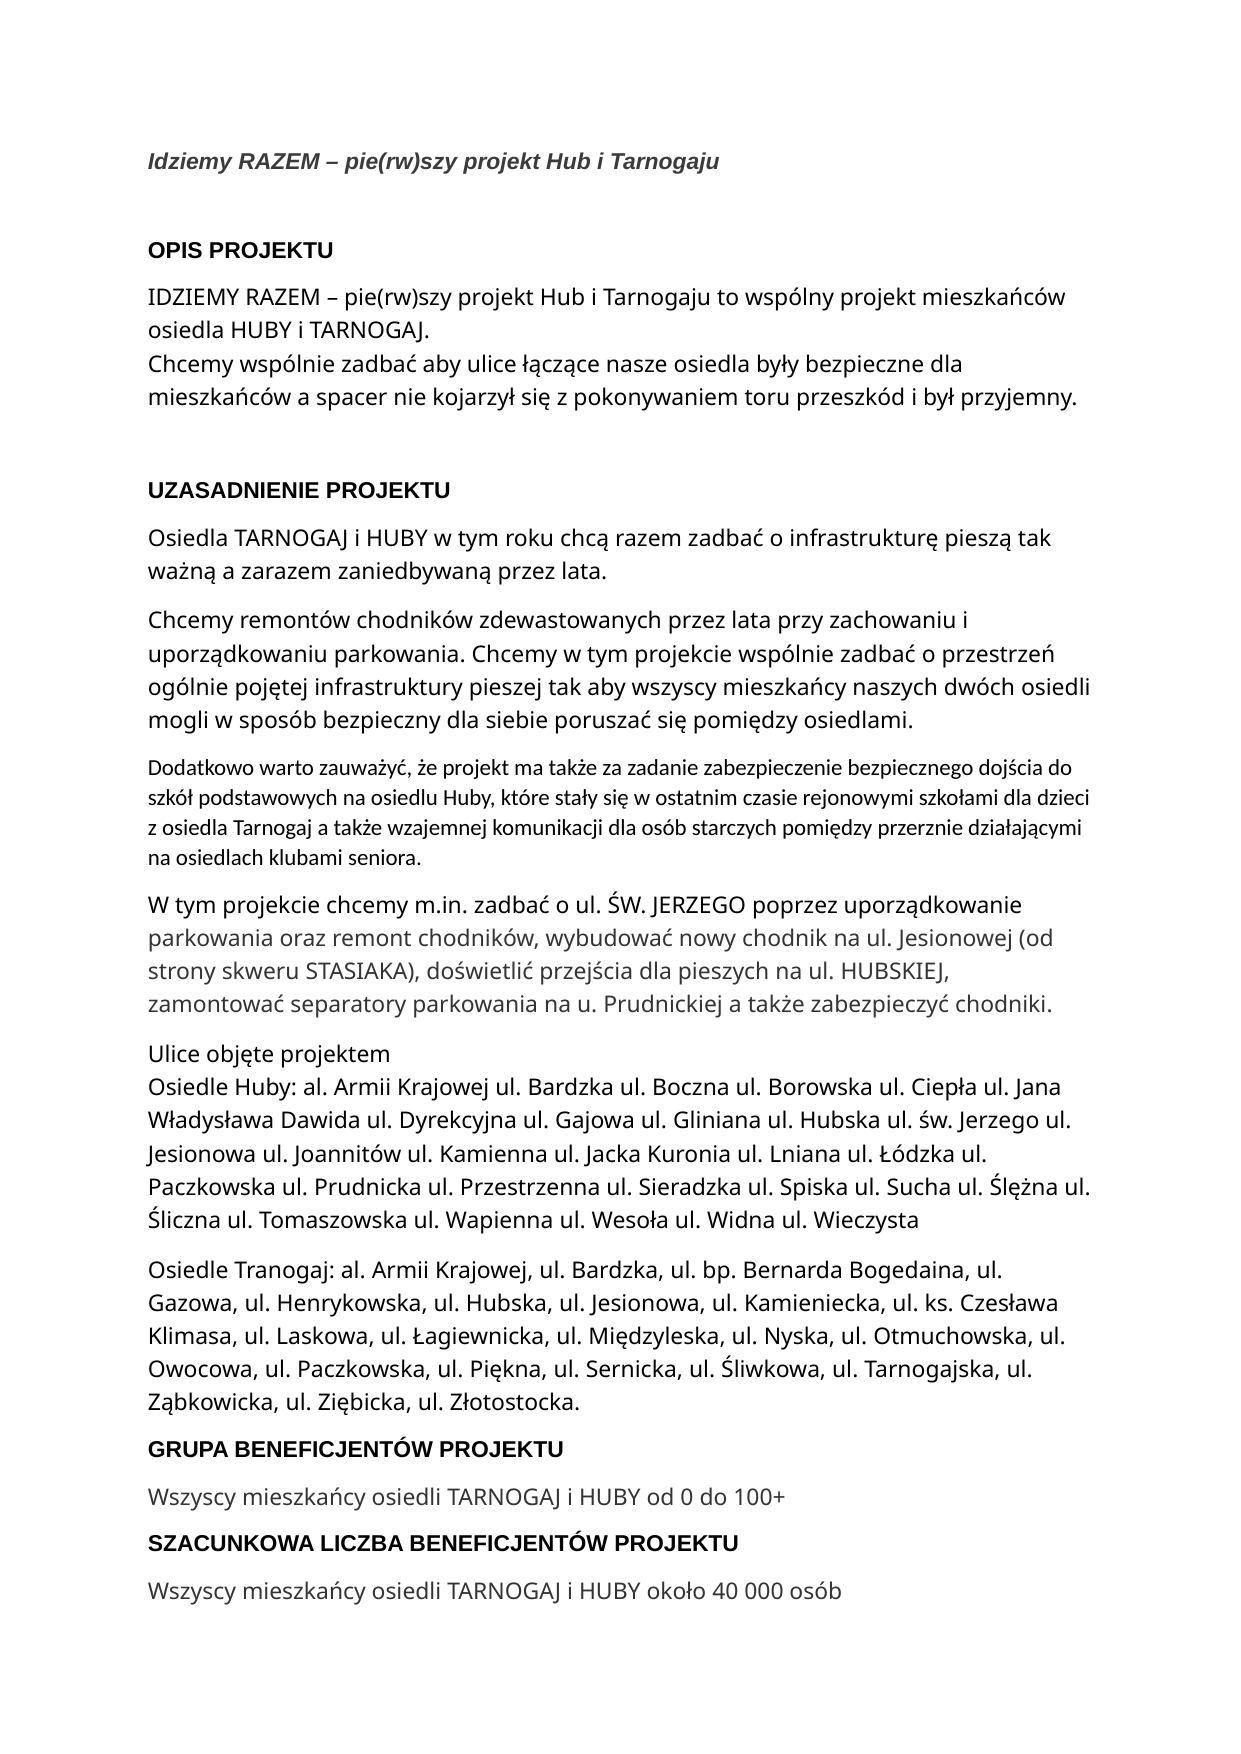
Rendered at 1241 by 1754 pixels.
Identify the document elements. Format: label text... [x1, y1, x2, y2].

text Uzasadnienie projektu [148, 477, 1093, 503]
text W tym projekcie chcemy m.in. zadbać o ul. ŚW. JERZEGO poprzez uporządkowanie parkowania oraz remont chodników, wybudować nowy chodnik na ul. Jesionowej (od strony skweru STASIAKA), doświetlić przejścia dla pieszych na ul. HUBSKIEJ, zamontować separatory parkowania na u. Prudnickiej a także zabezpieczyć chodniki. [148, 889, 1093, 1019]
text Opis projektu [148, 237, 1093, 263]
text Idziemy RAZEM – pie(rw)szy projekt Hub i Tarnogaju [148, 148, 1093, 174]
text Chcemy remontów chodników zdewastowanych przez lata przy zachowaniu i uporządkowaniu parkowania. Chcemy w tym projekcie wspólnie zadbać o przestrzeń ogólnie pojętej infrastruktury pieszej tak aby wszyscy mieszkańcy naszych dwóch osiedli mogli w sposób bezpieczny dla siebie poruszać się pomiędzy osiedlami. [148, 604, 1093, 735]
text Osiedla TARNOGAJ i HUBY w tym roku chcą razem zadbać o infrastrukturę pieszą tak ważną a zarazem zaniedbywaną przez lata. [148, 521, 1093, 586]
text Osiedle Tranogaj: al. Armii Krajowej, ul. Bardzka, ul. bp. Bernarda Bogedaina, ul. Gazowa, ul. Henrykowska, ul. Hubska, ul. Jesionowa, ul. Kamieniecka, ul. ks. Czesława Klimasa, ul. Laskowa, ul. Łagiewnicka, ul. Międzyleska, ul. Nyska, ul. Otmuchowska, ul. Owocowa, ul. Paczkowska, ul. Piękna, ul. Sernicka, ul. Śliwkowa, ul. Tarnogajska, ul. Ząbkowicka, ul. Ziębicka, ul. Złotostocka. [148, 1253, 1093, 1417]
text Wszyscy mieszkańcy osiedli TARNOGAJ i HUBY około 40 000 osób [148, 1575, 1093, 1606]
text Grupa beneficjentów projektu [148, 1436, 1093, 1462]
text IDZIEMY RAZEM – pie(rw)szy projekt Hub i Tarnogaju to wspólny projekt mieszkańców osiedla HUBY i TARNOGAJ. Chcemy wspólnie zadbać aby ulice łączące nasze osiedla były bezpieczne dla mieszkańców a spacer nie kojarzył się z pokonywaniem toru przeszkód i był przyjemny. [148, 281, 1093, 412]
text Dodatkowo warto zauważyć, że projekt ma także za zadanie zabezpieczenie bezpiecznego dojścia do szkół podstawowych na osiedlu Huby, które stały się w ostatnim czasie rejonowymi szkołami dla dzieci z osiedla Tarnogaj a także wzajemnej komunikacji dla osób starczych pomiędzy przerznie działającymi na osiedlach klubami seniora. [148, 753, 1093, 871]
text Szacunkowa liczba beneficjentów projektu [148, 1530, 1093, 1557]
text Ulice objęte projektem Osiedle Huby: al. Armii Krajowej ul. Bardzka ul. Boczna ul. Borowska ul. Ciepła ul. Jana Władysława Dawida ul. Dyrekcyjna ul. Gajowa ul. Gliniana ul. Hubska ul. św. Jerzego ul. Jesionowa ul. Joannitów ul. Kamienna ul. Jacka Kuronia ul. Lniana ul. Łódzka ul. Paczkowska ul. Prudnicka ul. Przestrzenna ul. Sieradzka ul. Spiska ul. Sucha ul. Ślężna ul. Śliczna ul. Tomaszowska ul. Wapienna ul. Wesoła ul. Widna ul. Wieczysta [148, 1038, 1093, 1235]
text Wszyscy mieszkańcy osiedli TARNOGAJ i HUBY od 0 do 100+ [148, 1480, 1093, 1512]
